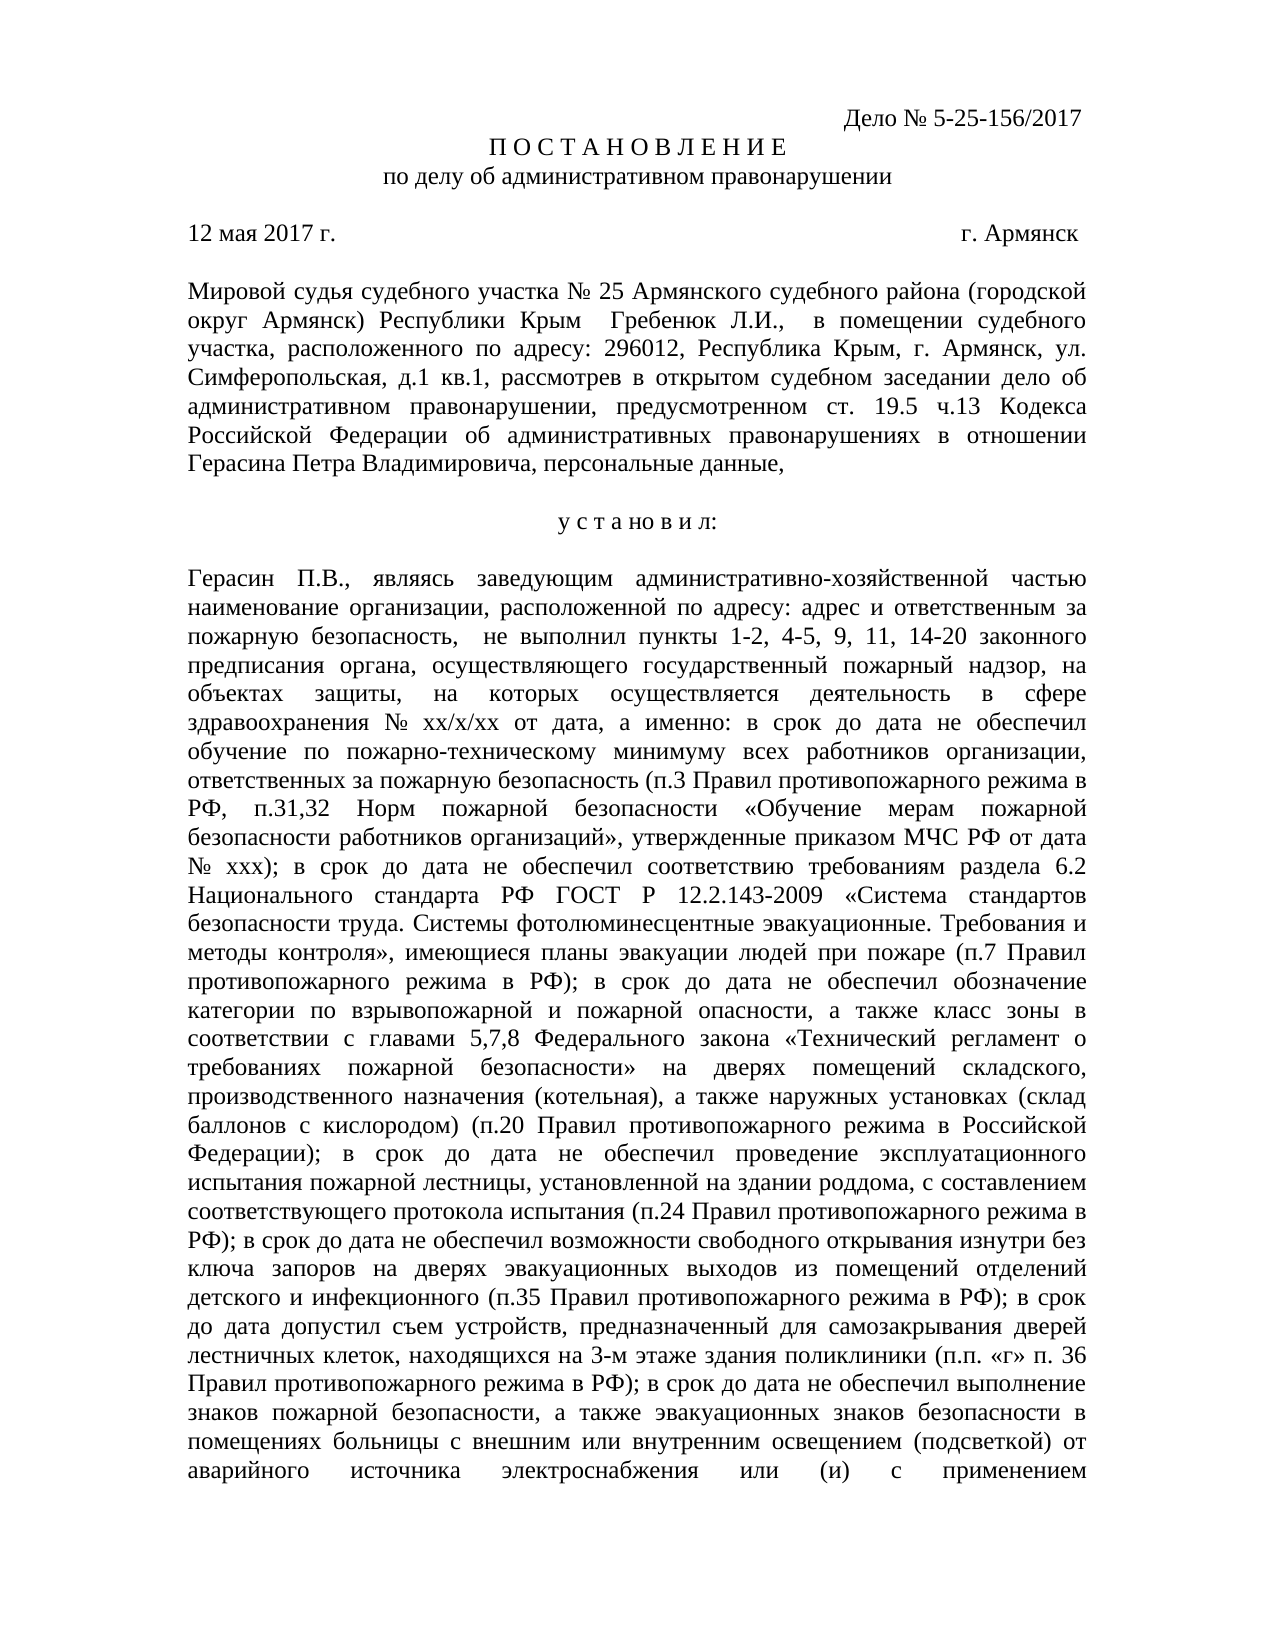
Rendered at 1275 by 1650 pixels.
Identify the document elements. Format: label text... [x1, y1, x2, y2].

text 12 мая 2017 г. г. Армянск [187, 218, 1087, 247]
text П О С Т А Н О В Л Е Н И Е [187, 132, 1087, 161]
text Дело № 5-25-156/2017 [187, 103, 1087, 132]
text Мировой судья судебного участка № 25 Армянского судебного района (городской округ Армянск) Республики Крым Гребенюк Л.И., в помещении судебного участка, расположенного по адресу: 296012, Республика Крым, г. Армянск, ул. Симферопольская, д.1 кв.1, рассмотрев в открытом судебном заседании дело об административном правонарушении, предусмотренном ст. 19.5 ч.13 Кодекса Российской Федерации об административных правонарушениях в отношении Герасина Петра Владимировича, персональные данные, [187, 276, 1087, 477]
text по делу об административном правонарушении [187, 161, 1087, 190]
text у с т а но в и л: [187, 506, 1087, 535]
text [187, 563, 1087, 1483]
